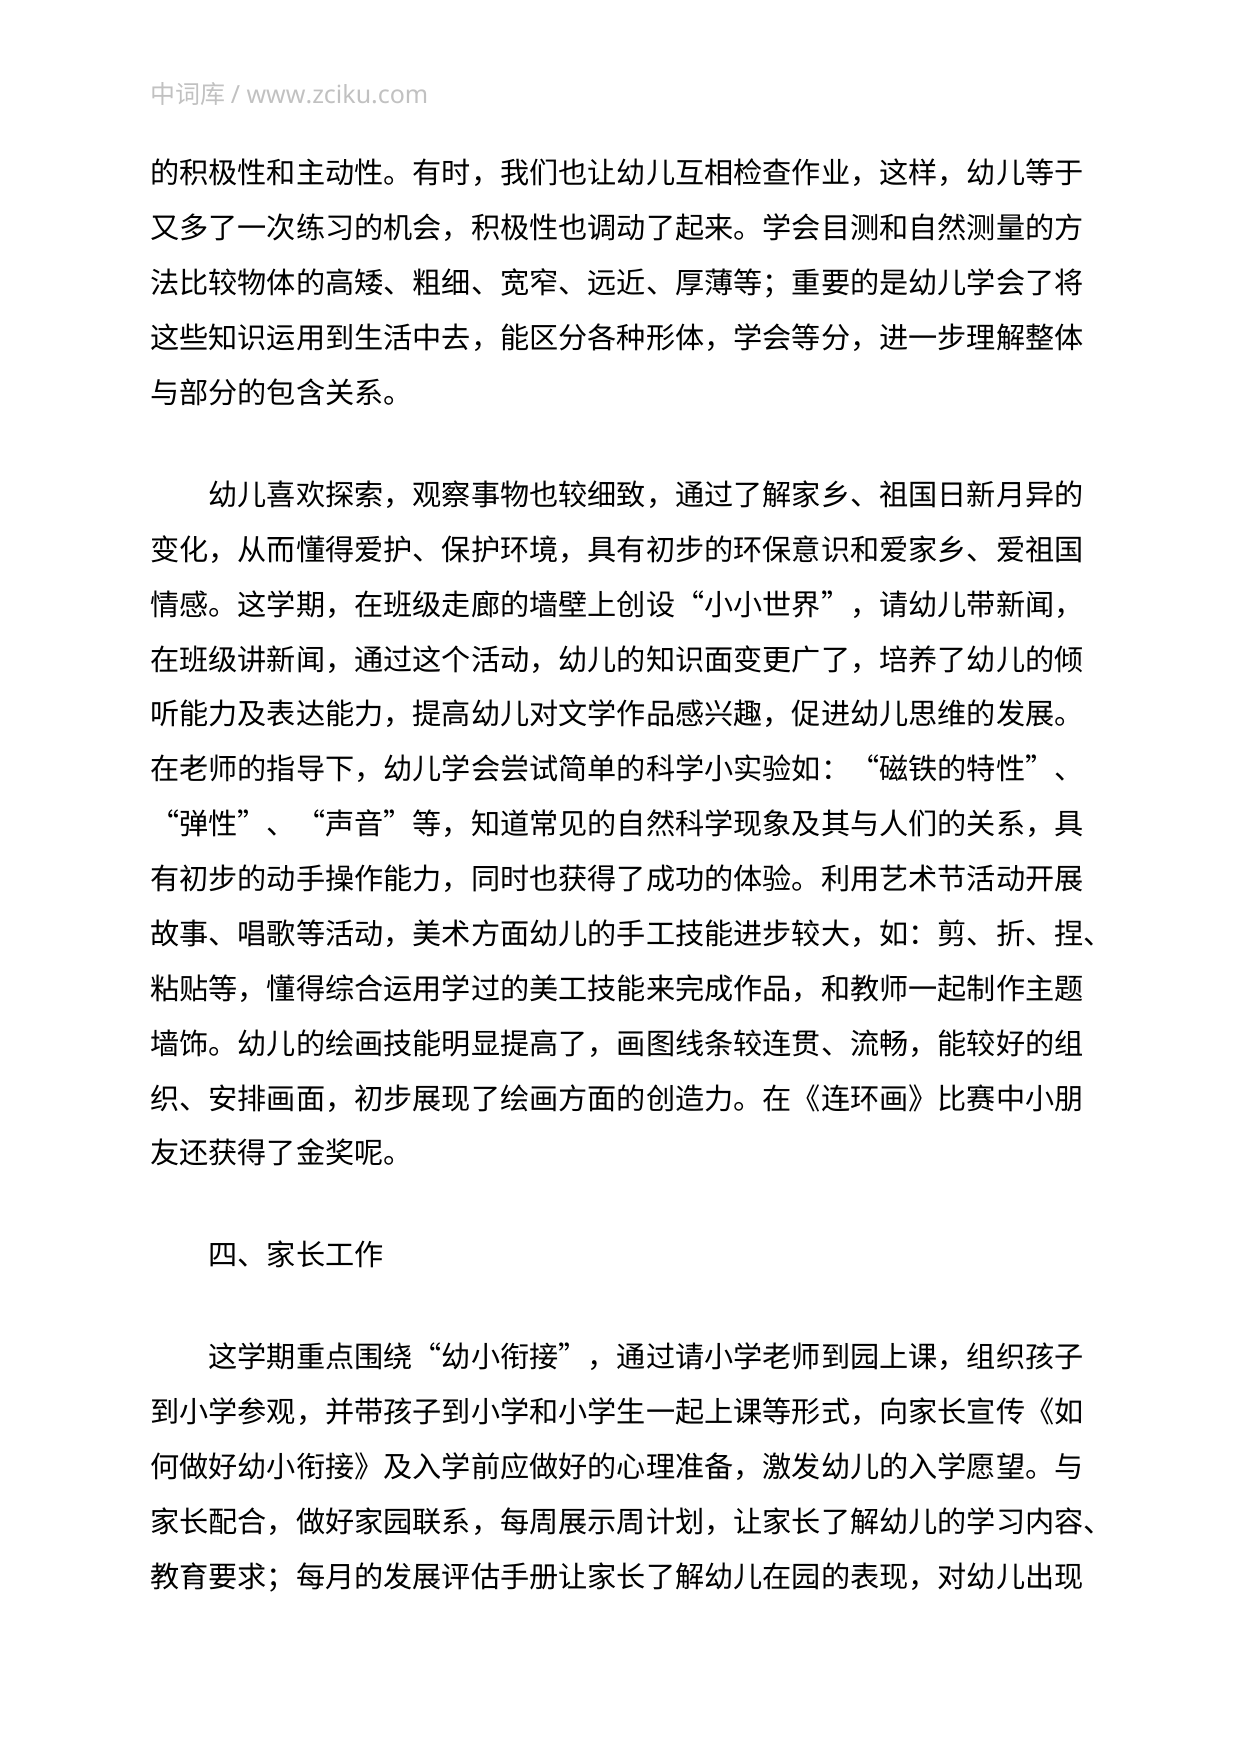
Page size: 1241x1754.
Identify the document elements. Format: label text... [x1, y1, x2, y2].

text 幼儿喜欢探索，观察事物也较细致，通过了解家乡、祖国日新月异的变化，从而懂得爱护、保护环境，具有初步的环保意识和爱家乡、爱祖国情感。这学期，在班级走廊的墙壁上创设“小小世界”，请幼儿带新闻，在班级讲新闻，通过这个活动，幼儿的知识面变更广了，培养了幼儿的倾听能力及表达能力，提高幼儿对文学作品感兴趣，促进幼儿思维的发展。在老师的指导下，幼儿学会尝试简单的科学小实验如：“磁铁的特性”、“弹性”、“声音”等，知道常见的自然科学现象及其与人们的关系，具有初步的动手操作能力，同时也获得了成功的体验。利用艺术节活动开展故事、唱歌等活动，美术方面幼儿的手工技能进步较大，如：剪、折、捏、粘贴等，懂得综合运用学过的美工技能来完成作品，和教师一起制作主题墙饰。幼儿的绘画技能明显提高了，画图线条较连贯、流畅，能较好的组织、安排画面，初步展现了绘画方面的创造力。在《连环画》比赛中小朋友还获得了金奖呢。 [150, 471, 1090, 1172]
text 四、家长工作 [150, 1232, 1090, 1274]
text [150, 1334, 1090, 1596]
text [150, 150, 1090, 412]
